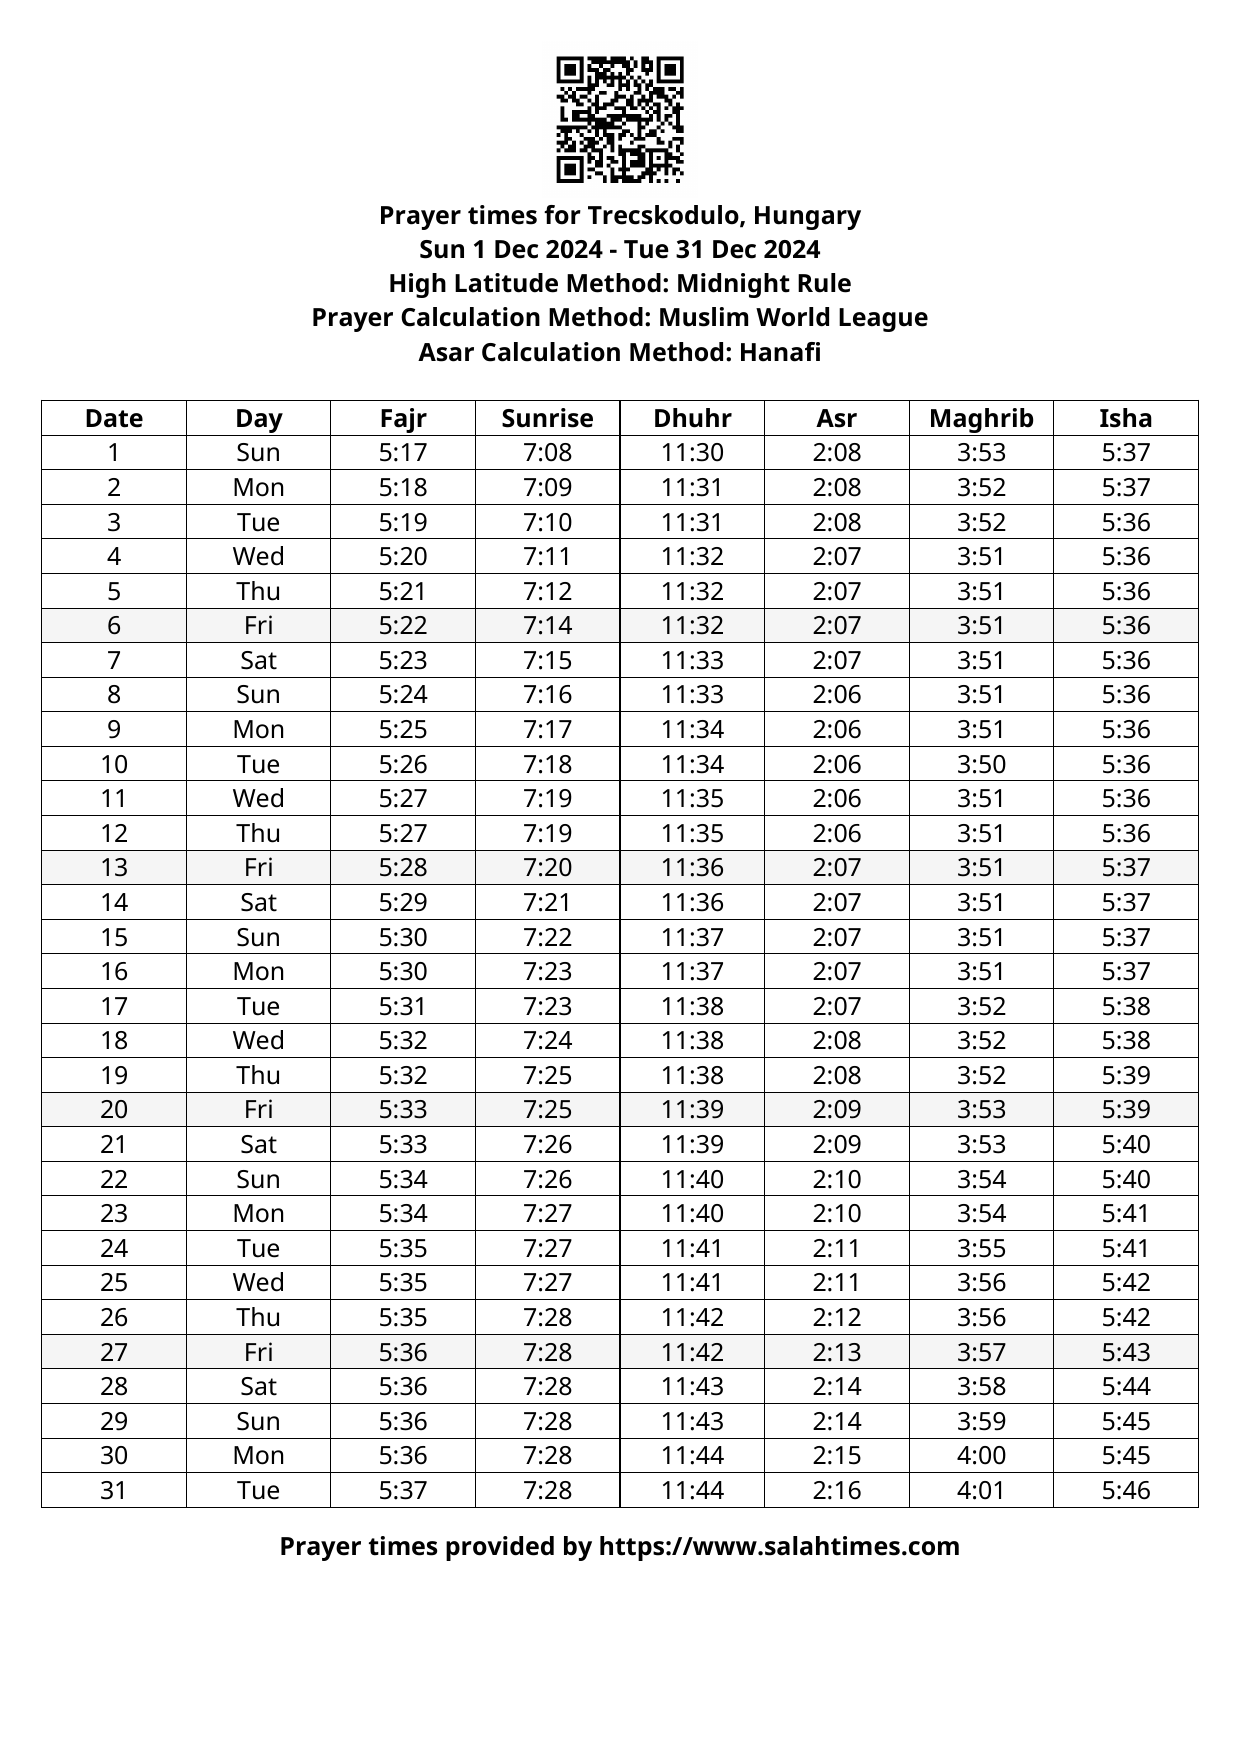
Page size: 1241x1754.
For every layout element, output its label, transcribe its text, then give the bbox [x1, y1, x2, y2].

table_cell 3:51 [910, 574, 1053, 607]
table_cell Wed [187, 539, 330, 573]
table_cell 2:09 [765, 1127, 909, 1161]
table_cell 5:21 [331, 574, 475, 607]
table_cell 5:36 [331, 1335, 475, 1368]
table_cell 2:06 [765, 712, 909, 746]
table_cell 3:52 [910, 1058, 1053, 1092]
table_cell 3:51 [910, 954, 1053, 988]
table_cell 3:51 [910, 539, 1053, 573]
table_cell 7:28 [476, 1404, 619, 1437]
table_cell 5 [42, 574, 186, 607]
table_cell 5:27 [331, 816, 475, 849]
table_cell 7:26 [476, 1127, 619, 1161]
table_cell 2:06 [765, 678, 909, 711]
table_cell 2:15 [765, 1439, 909, 1472]
table_cell 5:36 [1054, 643, 1198, 677]
table_cell 11 [42, 781, 186, 815]
table_header Day [187, 401, 330, 434]
table_cell 28 [42, 1369, 186, 1403]
table_cell Wed [187, 781, 330, 815]
table_cell 3:53 [910, 1093, 1053, 1126]
table_cell 3:56 [910, 1300, 1053, 1334]
table_cell 9 [42, 712, 186, 746]
table_cell Mon [187, 712, 330, 746]
table_header Sunrise [476, 401, 619, 434]
table_cell 11:32 [621, 609, 764, 642]
table_cell 7:19 [476, 781, 619, 815]
table_cell 5:38 [1054, 1024, 1198, 1057]
table_cell 5:42 [1054, 1300, 1198, 1334]
table_cell 3:53 [910, 1127, 1053, 1161]
table_cell Sat [187, 643, 330, 677]
table_cell 7:10 [476, 505, 619, 538]
table_cell 5:24 [331, 678, 475, 711]
table_cell 5:42 [1054, 1266, 1198, 1299]
table_cell 5:37 [1054, 436, 1198, 469]
table_cell Wed [187, 1266, 330, 1299]
table_header Asr [765, 401, 909, 434]
table_cell 11:43 [621, 1404, 764, 1437]
table_cell 5:27 [331, 781, 475, 815]
table_cell 21 [42, 1127, 186, 1161]
table_cell 5:39 [1054, 1093, 1198, 1126]
table_cell Thu [187, 816, 330, 849]
table_cell 11:36 [621, 885, 764, 919]
table_cell 11:36 [621, 851, 764, 884]
table_cell 3:51 [910, 851, 1053, 884]
table_cell 7:09 [476, 470, 619, 504]
table_cell 5:30 [331, 954, 475, 988]
table_cell 10 [42, 747, 186, 780]
table_cell 5:37 [1054, 851, 1198, 884]
table_cell 11:33 [621, 643, 764, 677]
table_cell 3:51 [910, 609, 1053, 642]
table_cell 2:06 [765, 816, 909, 849]
table_cell 2:16 [765, 1473, 909, 1507]
table_cell 5:37 [1054, 470, 1198, 504]
table_cell 18 [42, 1024, 186, 1057]
table_cell Fri [187, 1335, 330, 1368]
table_cell 25 [42, 1266, 186, 1299]
table_cell 3 [42, 505, 186, 538]
table_cell 2:07 [765, 609, 909, 642]
table_cell 2:07 [765, 851, 909, 884]
table_cell 2:07 [765, 989, 909, 1022]
table_header Fajr [331, 401, 475, 434]
table_cell 3:51 [910, 816, 1053, 849]
table_cell 11:34 [621, 747, 764, 780]
table_cell 11:32 [621, 539, 764, 573]
table_cell 5:36 [1054, 781, 1198, 815]
table_cell 5:45 [1054, 1404, 1198, 1437]
table_cell 7:20 [476, 851, 619, 884]
table_cell 11:31 [621, 505, 764, 538]
table_cell 2:11 [765, 1231, 909, 1264]
table_cell 5:38 [1054, 989, 1198, 1022]
table_cell 5:45 [1054, 1439, 1198, 1472]
table_cell 11:38 [621, 989, 764, 1022]
table_header Isha [1054, 401, 1198, 434]
table_cell Sun [187, 1162, 330, 1195]
table_cell 5:36 [1054, 747, 1198, 780]
text Prayer times provided by https://www.salahtimes.com [42, 1528, 1198, 1563]
table_cell Mon [187, 1439, 330, 1472]
table_cell 7:27 [476, 1231, 619, 1264]
table_cell 7:28 [476, 1300, 619, 1334]
table_header Dhuhr [621, 401, 764, 434]
table_cell 5:36 [1054, 539, 1198, 573]
table_cell 7:25 [476, 1093, 619, 1126]
table_cell 23 [42, 1196, 186, 1230]
table_cell 7:28 [476, 1335, 619, 1368]
table_cell 11:39 [621, 1127, 764, 1161]
table_cell 7:17 [476, 712, 619, 746]
table_cell 7:23 [476, 954, 619, 988]
table_cell 20 [42, 1093, 186, 1126]
table_cell 3:52 [910, 989, 1053, 1022]
table_cell 5:36 [1054, 678, 1198, 711]
table_cell 13 [42, 851, 186, 884]
text Prayer times for Trecskodulo, Hungary [42, 198, 1198, 232]
table_cell Fri [187, 609, 330, 642]
table_cell 2:09 [765, 1093, 909, 1126]
table_cell Mon [187, 470, 330, 504]
table_cell 7:15 [476, 643, 619, 677]
table_cell 11:37 [621, 920, 764, 953]
table_cell 5:41 [1054, 1231, 1198, 1264]
table_cell 5:19 [331, 505, 475, 538]
table_cell 5:32 [331, 1024, 475, 1057]
table_cell 12 [42, 816, 186, 849]
table_cell 3:51 [910, 781, 1053, 815]
table_cell Fri [187, 1093, 330, 1126]
table_cell 1 [42, 436, 186, 469]
table_cell 7:27 [476, 1196, 619, 1230]
table_cell 3:59 [910, 1404, 1053, 1437]
table_cell 15 [42, 920, 186, 953]
table_cell Mon [187, 1196, 330, 1230]
table_cell 5:37 [331, 1473, 475, 1507]
table_cell 11:31 [621, 470, 764, 504]
table_cell 2:08 [765, 1058, 909, 1092]
table_cell 11:34 [621, 712, 764, 746]
table_cell 2:07 [765, 643, 909, 677]
table_cell 5:36 [1054, 505, 1198, 538]
table_cell 3:57 [910, 1335, 1053, 1368]
table_cell 5:44 [1054, 1369, 1198, 1403]
table_cell 16 [42, 954, 186, 988]
table_cell Sun [187, 1404, 330, 1437]
text Sun 1 Dec 2024 - Tue 31 Dec 2024 [42, 232, 1198, 266]
table_cell 5:37 [1054, 954, 1198, 988]
table_cell 11:41 [621, 1231, 764, 1264]
table_cell 7:28 [476, 1473, 619, 1507]
table_cell 2:07 [765, 920, 909, 953]
table_cell Tue [187, 505, 330, 538]
table_cell 5:31 [331, 989, 475, 1022]
table_cell 7 [42, 643, 186, 677]
table_cell 5:25 [331, 712, 475, 746]
table_cell 5:43 [1054, 1335, 1198, 1368]
table_cell 19 [42, 1058, 186, 1092]
table_cell 2 [42, 470, 186, 504]
table_cell Tue [187, 1473, 330, 1507]
table_cell 3:58 [910, 1369, 1053, 1403]
table_cell 5:33 [331, 1093, 475, 1126]
table_cell 3:51 [910, 678, 1053, 711]
table_cell 11:35 [621, 781, 764, 815]
table_cell 8 [42, 678, 186, 711]
table_cell 5:34 [331, 1196, 475, 1230]
table_cell 29 [42, 1404, 186, 1437]
table_cell 5:32 [331, 1058, 475, 1092]
table_cell 5:33 [331, 1127, 475, 1161]
table_cell 2:06 [765, 747, 909, 780]
table_cell Thu [187, 574, 330, 607]
table_cell Thu [187, 1300, 330, 1334]
table_cell Tue [187, 989, 330, 1022]
table_cell 5:35 [331, 1266, 475, 1299]
table_cell 24 [42, 1231, 186, 1264]
table_cell 11:30 [621, 436, 764, 469]
table_cell 2:07 [765, 954, 909, 988]
table_cell 5:36 [331, 1439, 475, 1472]
table_cell 5:37 [1054, 920, 1198, 953]
table_cell 11:38 [621, 1058, 764, 1092]
table_cell 2:14 [765, 1369, 909, 1403]
table_cell 7:12 [476, 574, 619, 607]
table_cell 31 [42, 1473, 186, 1507]
table_cell 5:40 [1054, 1127, 1198, 1161]
table_cell 26 [42, 1300, 186, 1334]
text High Latitude Method: Midnight Rule [42, 266, 1198, 300]
table_cell 7:19 [476, 816, 619, 849]
table_cell 11:44 [621, 1473, 764, 1507]
table_cell 7:08 [476, 436, 619, 469]
table_cell Sun [187, 678, 330, 711]
table_cell 4 [42, 539, 186, 573]
table_cell 11:38 [621, 1024, 764, 1057]
table_cell 7:11 [476, 539, 619, 573]
table_cell 3:52 [910, 1024, 1053, 1057]
table_cell 3:51 [910, 643, 1053, 677]
table_cell 5:40 [1054, 1162, 1198, 1195]
table_cell 7:28 [476, 1439, 619, 1472]
table_cell 11:40 [621, 1196, 764, 1230]
table_cell 5:36 [1054, 574, 1198, 607]
table_cell 2:10 [765, 1162, 909, 1195]
table_cell 11:43 [621, 1369, 764, 1403]
table_cell 2:07 [765, 574, 909, 607]
table_cell 7:14 [476, 609, 619, 642]
table_cell 5:28 [331, 851, 475, 884]
table_cell 2:08 [765, 1024, 909, 1057]
table_cell 7:18 [476, 747, 619, 780]
table_cell 2:14 [765, 1404, 909, 1437]
table_cell 14 [42, 885, 186, 919]
table_cell 5:36 [1054, 816, 1198, 849]
table_cell 5:41 [1054, 1196, 1198, 1230]
table_cell 4:01 [910, 1473, 1053, 1507]
table_cell 11:41 [621, 1266, 764, 1299]
table_cell 3:52 [910, 505, 1053, 538]
table_cell 22 [42, 1162, 186, 1195]
table_cell 2:08 [765, 505, 909, 538]
table_header Date [42, 401, 186, 434]
table_cell Sat [187, 1127, 330, 1161]
text Asar Calculation Method: Hanafi [42, 334, 1198, 368]
table_cell 7:22 [476, 920, 619, 953]
table_cell 3:53 [910, 436, 1053, 469]
table_cell 3:51 [910, 712, 1053, 746]
table_cell 3:54 [910, 1196, 1053, 1230]
table_cell 3:52 [910, 470, 1053, 504]
table_cell 5:20 [331, 539, 475, 573]
text Prayer Calculation Method: Muslim World League [42, 300, 1198, 334]
table_cell 5:29 [331, 885, 475, 919]
table_cell 2:13 [765, 1335, 909, 1368]
table_cell 11:44 [621, 1439, 764, 1472]
table_cell Tue [187, 747, 330, 780]
table_cell 30 [42, 1439, 186, 1472]
table_cell 11:37 [621, 954, 764, 988]
table_cell 5:17 [331, 436, 475, 469]
table_cell Thu [187, 1058, 330, 1092]
table_cell 7:24 [476, 1024, 619, 1057]
table_cell 5:36 [331, 1404, 475, 1437]
table_cell Sun [187, 920, 330, 953]
table_cell 5:22 [331, 609, 475, 642]
table_cell Sat [187, 885, 330, 919]
table_cell 27 [42, 1335, 186, 1368]
table_cell 11:40 [621, 1162, 764, 1195]
table_cell 7:21 [476, 885, 619, 919]
table_cell 11:32 [621, 574, 764, 607]
table_cell 2:07 [765, 539, 909, 573]
table_cell 5:23 [331, 643, 475, 677]
table_cell 2:08 [765, 470, 909, 504]
table_cell 7:23 [476, 989, 619, 1022]
table_cell 7:27 [476, 1266, 619, 1299]
table_cell 3:55 [910, 1231, 1053, 1264]
table_cell 7:28 [476, 1369, 619, 1403]
table_cell 5:30 [331, 920, 475, 953]
table_cell 5:36 [331, 1369, 475, 1403]
table_cell 7:16 [476, 678, 619, 711]
table_cell 5:39 [1054, 1058, 1198, 1092]
table_cell 3:54 [910, 1162, 1053, 1195]
table_cell 3:56 [910, 1266, 1053, 1299]
table_cell Tue [187, 1231, 330, 1264]
table_cell 5:46 [1054, 1473, 1198, 1507]
table_cell 3:51 [910, 920, 1053, 953]
table_cell 2:11 [765, 1266, 909, 1299]
table_cell 7:26 [476, 1162, 619, 1195]
table_cell 11:42 [621, 1300, 764, 1334]
table_cell 17 [42, 989, 186, 1022]
picture [542, 41, 699, 198]
table_cell 4:00 [910, 1439, 1053, 1472]
table_cell 11:42 [621, 1335, 764, 1368]
table_cell 7:25 [476, 1058, 619, 1092]
table_cell 2:07 [765, 885, 909, 919]
table_cell Sat [187, 1369, 330, 1403]
table_cell 5:26 [331, 747, 475, 780]
table_cell 5:36 [1054, 712, 1198, 746]
table_cell Mon [187, 954, 330, 988]
table_cell 5:36 [1054, 609, 1198, 642]
table_cell 3:51 [910, 885, 1053, 919]
table_cell 5:35 [331, 1231, 475, 1264]
table_cell 5:18 [331, 470, 475, 504]
table_cell 2:08 [765, 436, 909, 469]
table_cell Fri [187, 851, 330, 884]
table_cell 11:33 [621, 678, 764, 711]
table_cell 2:12 [765, 1300, 909, 1334]
table_header Maghrib [910, 401, 1053, 434]
table_cell 6 [42, 609, 186, 642]
table_cell 5:35 [331, 1300, 475, 1334]
table_cell 11:35 [621, 816, 764, 849]
table_cell 11:39 [621, 1093, 764, 1126]
table_cell Wed [187, 1024, 330, 1057]
table_cell 5:34 [331, 1162, 475, 1195]
table_cell 2:06 [765, 781, 909, 815]
table_cell 2:10 [765, 1196, 909, 1230]
table_cell 5:37 [1054, 885, 1198, 919]
table_cell 3:50 [910, 747, 1053, 780]
table_cell Sun [187, 436, 330, 469]
